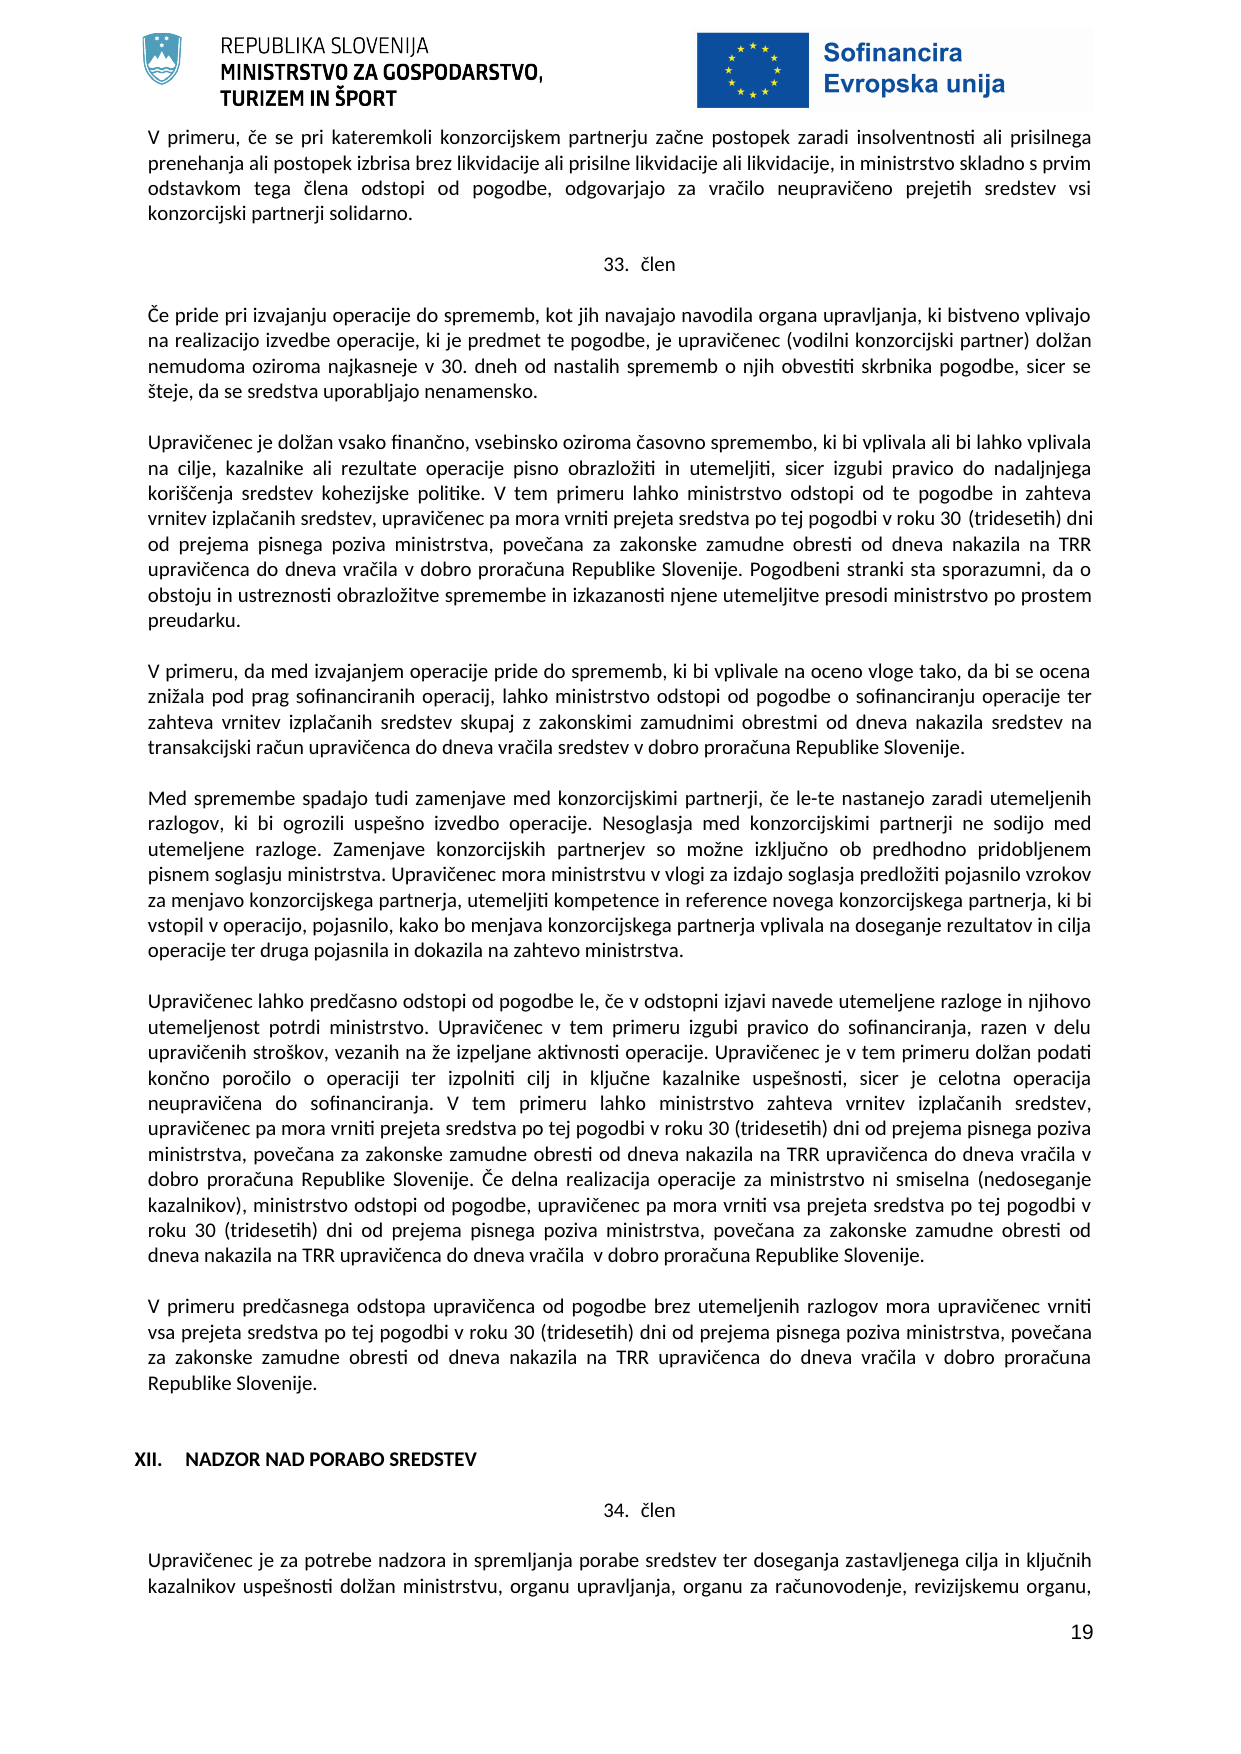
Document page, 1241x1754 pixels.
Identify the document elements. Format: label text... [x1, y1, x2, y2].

text Med spremembe spadajo tudi zamenjave med konzorcijskimi partnerji, če le-te nastanejo zaradi utemeljenih razlogov, ki bi ogrozili uspešno izvedbo operacije. Nesoglasja med konzorcijskimi partnerji ne sodijo med utemeljene razloge. Zamenjave konzorcijskih partnerjev so možne izključno ob predhodno pridobljenem pisnem soglasju ministrstva. Upravičenec mora ministrstvu v vlogi za izdajo soglasja predložiti pojasnilo vzrokov za menjavo konzorcijskega partnerja, utemeljiti kompetence in reference novega konzorcijskega partnerja, ki bi vstopil v operacijo, pojasnilo, kako bo menjava konzorcijskega partnerja vplivala na doseganje rezultatov in cilja operacije ter druga pojasnila in dokazila na zahtevo ministrstva. [148, 785, 1093, 963]
text V primeru, da med izvajanjem operacije pride do sprememb, ki bi vplivale na oceno vloge tako, da bi se ocena znižala pod prag sofinanciranih operacij, lahko ministrstvo odstopi od pogodbe o sofinanciranju operacije ter zahteva vrnitev izplačanih sredstev skupaj z zakonskimi zamudnimi obrestmi od dneva nakazila sredstev na transakcijski račun upravičenca do dneva vračila sredstev v dobro proračuna Republike Slovenije. [148, 658, 1093, 760]
picture [692, 28, 1094, 113]
text Upravičenec lahko predčasno odstopi od pogodbe le, če v odstopni izjavi navede utemeljene razloge in njihovo utemeljenost potrdi ministrstvo. Upravičenec v tem primeru izgubi pravico do sofinanciranja, razen v delu upravičenih stroškov, vezanih na že izpeljane aktivnosti operacije. Upravičenec je v tem primeru dolžan podati končno poročilo o operaciji ter izpolniti cilj in ključne kazalnike uspešnosti, sicer je celotna operacija neupravičena do sofinanciranja. V tem primeru lahko ministrstvo zahteva vrnitev izplačanih sredstev, upravičenec pa mora vrniti prejeta sredstva po tej pogodbi v roku 30 (tridesetih) dni od prejema pisnega poziva ministrstva, povečana za zakonske zamudne obresti od dneva nakazila na TRR upravičenca do dneva vračila v dobro proračuna Republike Slovenije. Če delna realizacija operacije za ministrstvo ni smiselna (nedoseganje kazalnikov), ministrstvo odstopi od pogodbe, upravičenec pa mora vrniti vsa prejeta sredstva po tej pogodbi v roku 30 (tridesetih) dni od prejema pisnega poziva ministrstva, povečana za zakonske zamudne obresti od dneva nakazila na TRR upravičenca do dneva vračila v dobro proračuna Republike Slovenije. [148, 988, 1093, 1268]
text Če pride pri izvajanju operacije do sprememb, kot jih navajajo navodila organa upravljanja, ki bistveno vplivajo na realizacijo izvedbe operacije, ki je predmet te pogodbe, je upravičenec (vodilni konzorcijski partner) dolžan nemudoma oziroma najkasneje v 30. dneh od nastalih sprememb o njih obvestiti skrbnika pogodbe, sicer se šteje, da se sredstva uporabljajo nenamensko. [148, 302, 1093, 404]
list člen [185, 251, 1093, 277]
picture [142, 33, 542, 106]
text Upravičenec je dolžan vsako finančno, vsebinsko oziroma časovno spremembo, ki bi vplivala ali bi lahko vplivala na cilje, kazalnike ali rezultate operacije pisno obrazložiti in utemeljiti, sicer izgubi pravico do nadaljnjega koriščenja sredstev kohezijske politike. V tem primeru lahko ministrstvo odstopi od te pogodbe in zahteva vrnitev izplačanih sredstev, upravičenec pa mora vrniti prejeta sredstva po tej pogodbi v roku 30 (tridesetih) dni od prejema pisnega poziva ministrstva, povečana za zakonske zamudne obresti od dneva nakazila na TRR upravičenca do dneva vračila v dobro proračuna Republike Slovenije. Pogodbeni stranki sta sporazumni, da o obstoju in ustreznosti obrazložitve spremembe in izkazanosti njene utemeljitve presodi ministrstvo po prostem preudarku. [148, 429, 1093, 633]
text V primeru predčasnega odstopa upravičenca od pogodbe brez utemeljenih razlogov mora upravičenec vrniti vsa prejeta sredstva po tej pogodbi v roku 30 (tridesetih) dni od prejema pisnega poziva ministrstva, povečana za zakonske zamudne obresti od dneva nakazila na TRR upravičenca do dneva vračila v dobro proračuna Republike Slovenije. [148, 1293, 1093, 1395]
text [148, 1548, 1093, 1598]
list NADZOR NAD PORABO SREDSTEV [162, 1446, 1093, 1471]
text V primeru, če se pri kateremkoli konzorcijskem partnerju začne postopek zaradi insolventnosti ali prisilnega prenehanja ali postopek izbrisa brez likvidacije ali prisilne likvidacije ali likvidacije, in ministrstvo skladno s prvim odstavkom tega člena odstopi od pogodbe, odgovarjajo za vračilo neupravičeno prejetih sredstev vsi konzorcijski partnerji solidarno. [148, 124, 1093, 226]
list člen [185, 1497, 1093, 1522]
